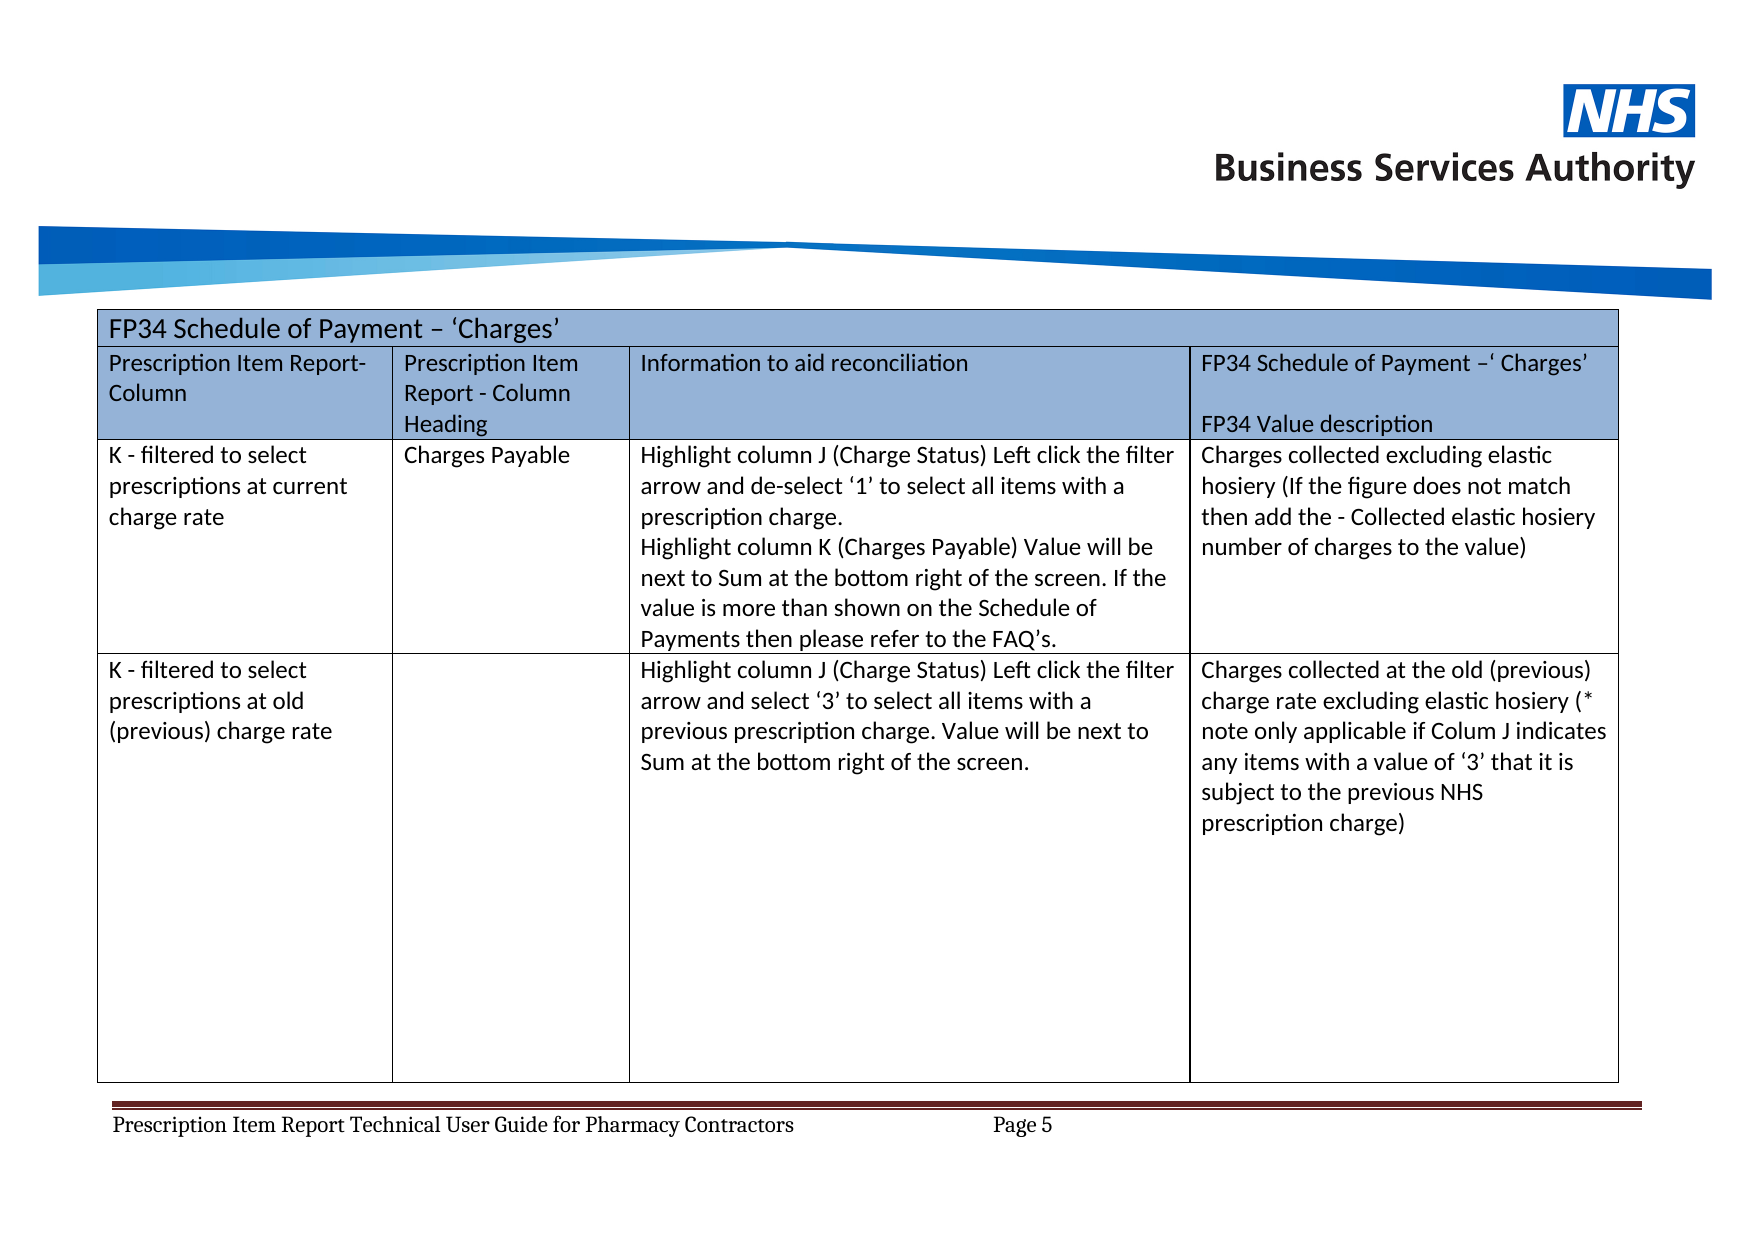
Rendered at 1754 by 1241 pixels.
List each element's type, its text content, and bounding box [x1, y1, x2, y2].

table_cell K - filtered to select prescriptions at old (previous) charge rate [98, 654, 392, 1082]
table_cell Prescription Item Report- Column [98, 347, 392, 439]
table_cell Information to aid reconciliation [630, 347, 1189, 439]
picture [0, 25, 1748, 307]
table_cell K - filtered to select prescriptions at current charge rate [98, 440, 392, 653]
table_cell Charges Payable [393, 440, 629, 653]
table_cell Highlight column J (Charge Status) Left click the filter arrow and de-select ‘1’ to select all items with a prescription charge. Highlight column K (Charges Payable) Value will be next to Sum at the bottom right of the screen. If the value is more than shown on the Schedule of Payments then please refer to the FAQ’s. [630, 440, 1189, 653]
table_cell Charges collected at the old (previous) charge rate excluding elastic hosiery (* note only applicable if Colum J indicates any items with a value of ‘3’ that it is subject to the previous NHS prescription charge) [1191, 654, 1618, 1082]
table_cell FP34 Schedule of Payment –‘ Charges’ FP34 Value description [1191, 347, 1618, 439]
table_cell Highlight column J (Charge Status) Left click the filter arrow and select ‘3’ to select all items with a previous prescription charge. Value will be next to Sum at the bottom right of the screen. [630, 654, 1189, 1082]
table_cell Prescription Item Report - Column Heading [393, 347, 629, 439]
table_cell Charges collected excluding elastic hosiery (If the figure does not match then add the - Collected elastic hosiery number of charges to the value) [1191, 440, 1618, 653]
table_cell [393, 654, 629, 1082]
table_cell FP34 Schedule of Payment – ‘Charges’ [98, 310, 1618, 346]
